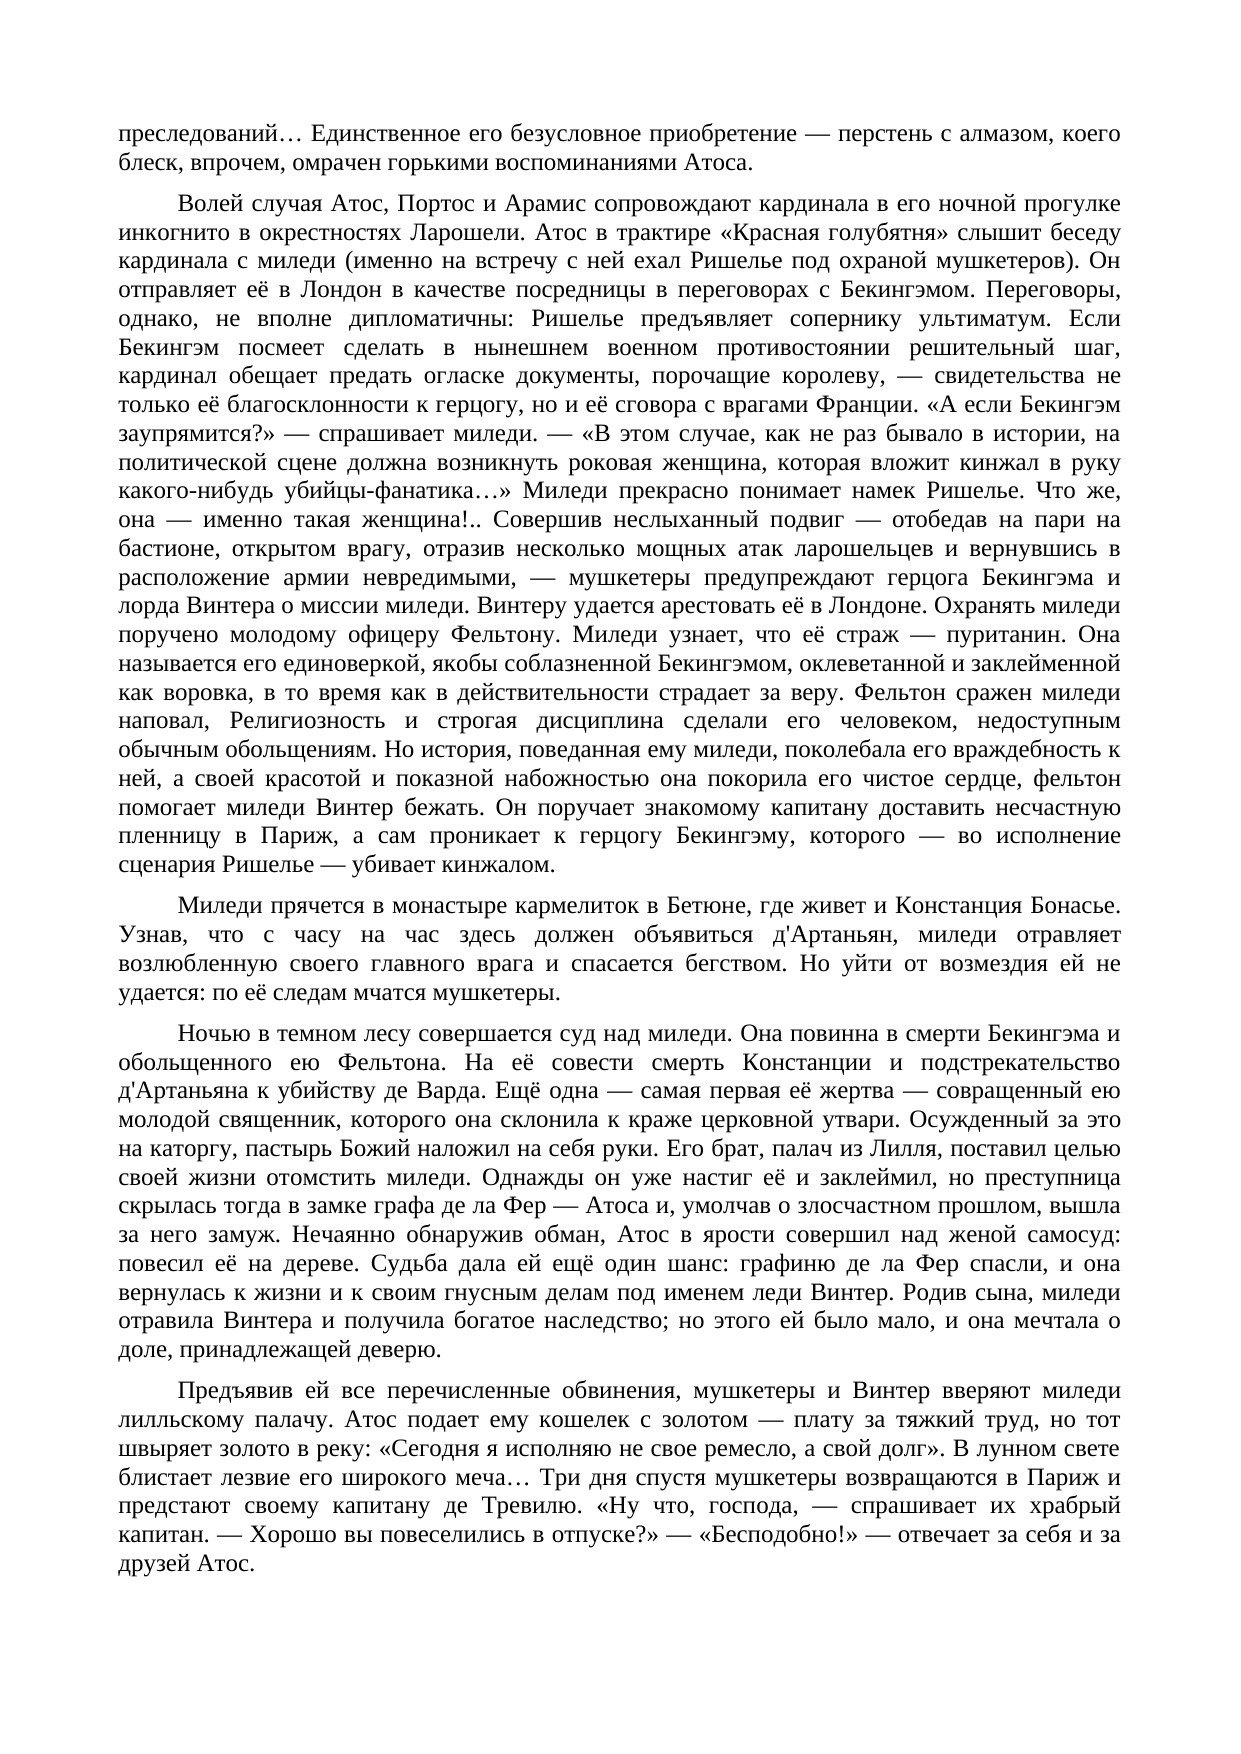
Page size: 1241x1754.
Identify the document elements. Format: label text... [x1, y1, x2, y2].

text Ночью в темном лесу совершается суд над миледи. Она повинна в смерти Бекингэма и обольщенного ею Фельтона. На её совести смерть Констанции и подстрекательство д'Артаньяна к убийству де Варда. Ещё одна — самая первая её жертва — совращенный ею молодой священник, которого она склонила к краже церковной утвари. Осужденный за это на каторгу, пастырь Божий наложил на себя руки. Его брат, палач из Лилля, поставил целью своей жизни отомстить миледи. Однажды он уже настиг её и заклеймил, но преступница скрылась тогда в замке графа де ла Фер — Атоса и, умолчав о злосчастном прошлом, вышла за него замуж. Нечаянно обнаружив обман, Атос в ярости совершил над женой самосуд: повесил её на дереве. Судьба дала ей ещё один шанс: графиню де ла Фер спасли, и она вернулась к жизни и к своим гнусным делам под именем леди Винтер. Родив сына, миледи отравила Винтера и получила богатое наследство; но этого ей было мало, и она мечтала о доле, принадлежащей деверю. [118, 1018, 1122, 1363]
text Миледи прячется в монастыре кармелиток в Бетюне, где живет и Констанция Бонасье. Узнав, что с часу на час здесь должен объявиться д'Артаньян, миледи отравляет возлюбленную своего главного врага и спасается бегством. Но уйти от возмездия ей не удается: по её следам мчатся мушкетеры. [118, 891, 1122, 1006]
text Предъявив ей все перечисленные обвинения, мушкетеры и Винтер вверяют миледи лилльскому палачу. Атос подает ему кошелек с золотом — плату за тяжкий труд, но тот швыряет золото в реку: «Сегодня я исполняю не свое ремесло, а свой долг». В лунном свете блистает лезвие его широкого меча… Три дня спустя мушкетеры возвращаются в Париж и предстают своему капитану де Тревилю. «Ну что, господа, — спрашивает их храбрый капитан. — Хорошо вы повеселились в отпуске?» — «Бесподобно!» — отвечает за себя и за друзей Атос. [118, 1376, 1122, 1577]
text Волей случая Атос, Портос и Арамис сопровождают кардинала в его ночной прогулке инкогнито в окрестностях Ларошели. Атос в трактире «Красная голубятня» слышит беседу кардинала с миледи (именно на встречу с ней ехал Ришелье под охраной мушкетеров). Он отправляет её в Лондон в качестве посредницы в переговорах с Бекингэмом. Переговоры, однако, не вполне дипломатичны: Ришелье предъявляет сопернику ультиматум. Если Бекингэм посмеет сделать в нынешнем военном противостоянии решительный шаг, кардинал обещает предать огласке документы, порочащие королеву, — свидетельства не только её благосклонности к герцогу, но и её сговора с врагами Франции. «А если Бекингэм заупрямится?» — спрашивает миледи. — «В этом случае, как не раз бывало в истории, на политической сцене должна возникнуть роковая женщина, которая вложит кинжал в руку какого-нибудь убийцы-фанатика…» Миледи прекрасно понимает намек Ришелье. Что же, она — именно такая женщина!.. Совершив неслыханный подвиг — отобедав на пари на бастионе, открытом врагу, отразив несколько мощных атак ларошельцев и вернувшись в расположение армии невредимыми, — мушкетеры предупреждают герцога Бекингэма и лорда Винтера о миссии миледи. Винтеру удается арестовать её в Лондоне. Охранять миледи поручено молодому офицеру Фельтону. Миледи узнает, что её страж — пуританин. Она называется его единоверкой, якобы соблазненной Бекингэмом, оклеветанной и заклейменной как воровка, в то время как в действительности страдает за веру. Фельтон сражен миледи наповал, Религиозность и строгая дисциплина сделали его человеком, недоступным обычным обольщениям. Но история, поведанная ему миледи, поколебала его враждебность к ней, а своей красотой и показной набожностью она покорила его чистое сердце, фельтон помогает миледи Винтер бежать. Он поручает знакомому капитану доставить несчастную пленницу в Париж, а сам проникает к герцогу Бекингэму, которого — во исполнение сценария Ришелье — убивает кинжалом. [118, 188, 1122, 878]
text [118, 118, 1122, 176]
